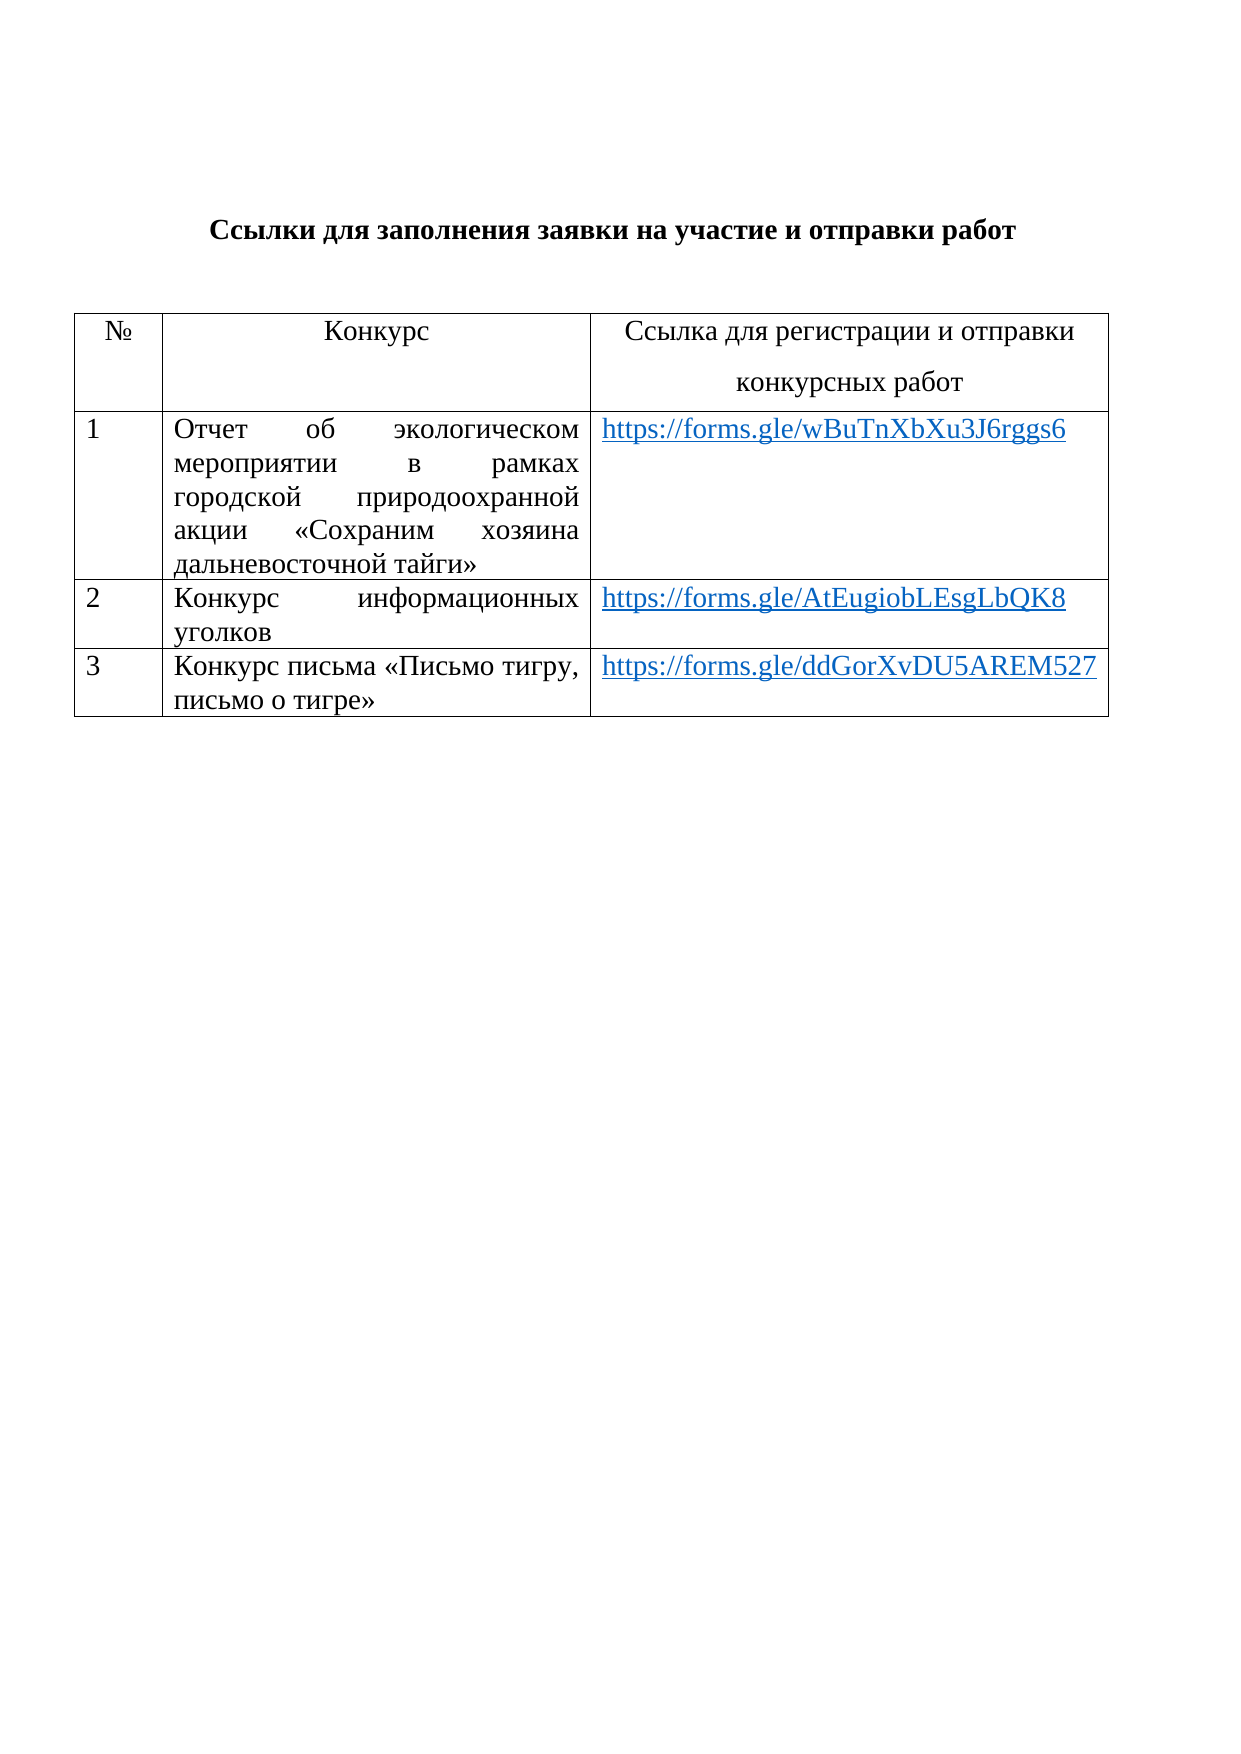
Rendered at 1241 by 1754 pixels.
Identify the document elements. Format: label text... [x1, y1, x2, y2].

table_cell https://forms.gle/ddGorXvDU5AREM527 [591, 649, 1108, 716]
table_cell https://forms.gle/AtEugiobLEsgLbQK8 [591, 580, 1108, 647]
table_header Конкурс [163, 314, 590, 411]
table_cell Конкурс письма «Письмо тигру, письмо о тигре» [163, 649, 590, 716]
table_header Ссылка для регистрации и отправки конкурсных работ [591, 314, 1108, 411]
list Ссылки для заполнения заявки на участие и отправки работ [74, 212, 1152, 245]
table_cell 2 [75, 580, 162, 647]
table_cell 1 [75, 412, 162, 579]
table_cell Конкурс информационных уголков [163, 580, 590, 647]
table_cell https://forms.gle/wBuTnXbXu3J6rggs6 [591, 412, 1108, 579]
table_cell Отчет об экологическом мероприятии в рамках городской природоохранной акции «Сохраним хозяина дальневосточной тайги» [163, 412, 590, 579]
table_header № [75, 314, 162, 411]
table_cell 3 [75, 649, 162, 716]
